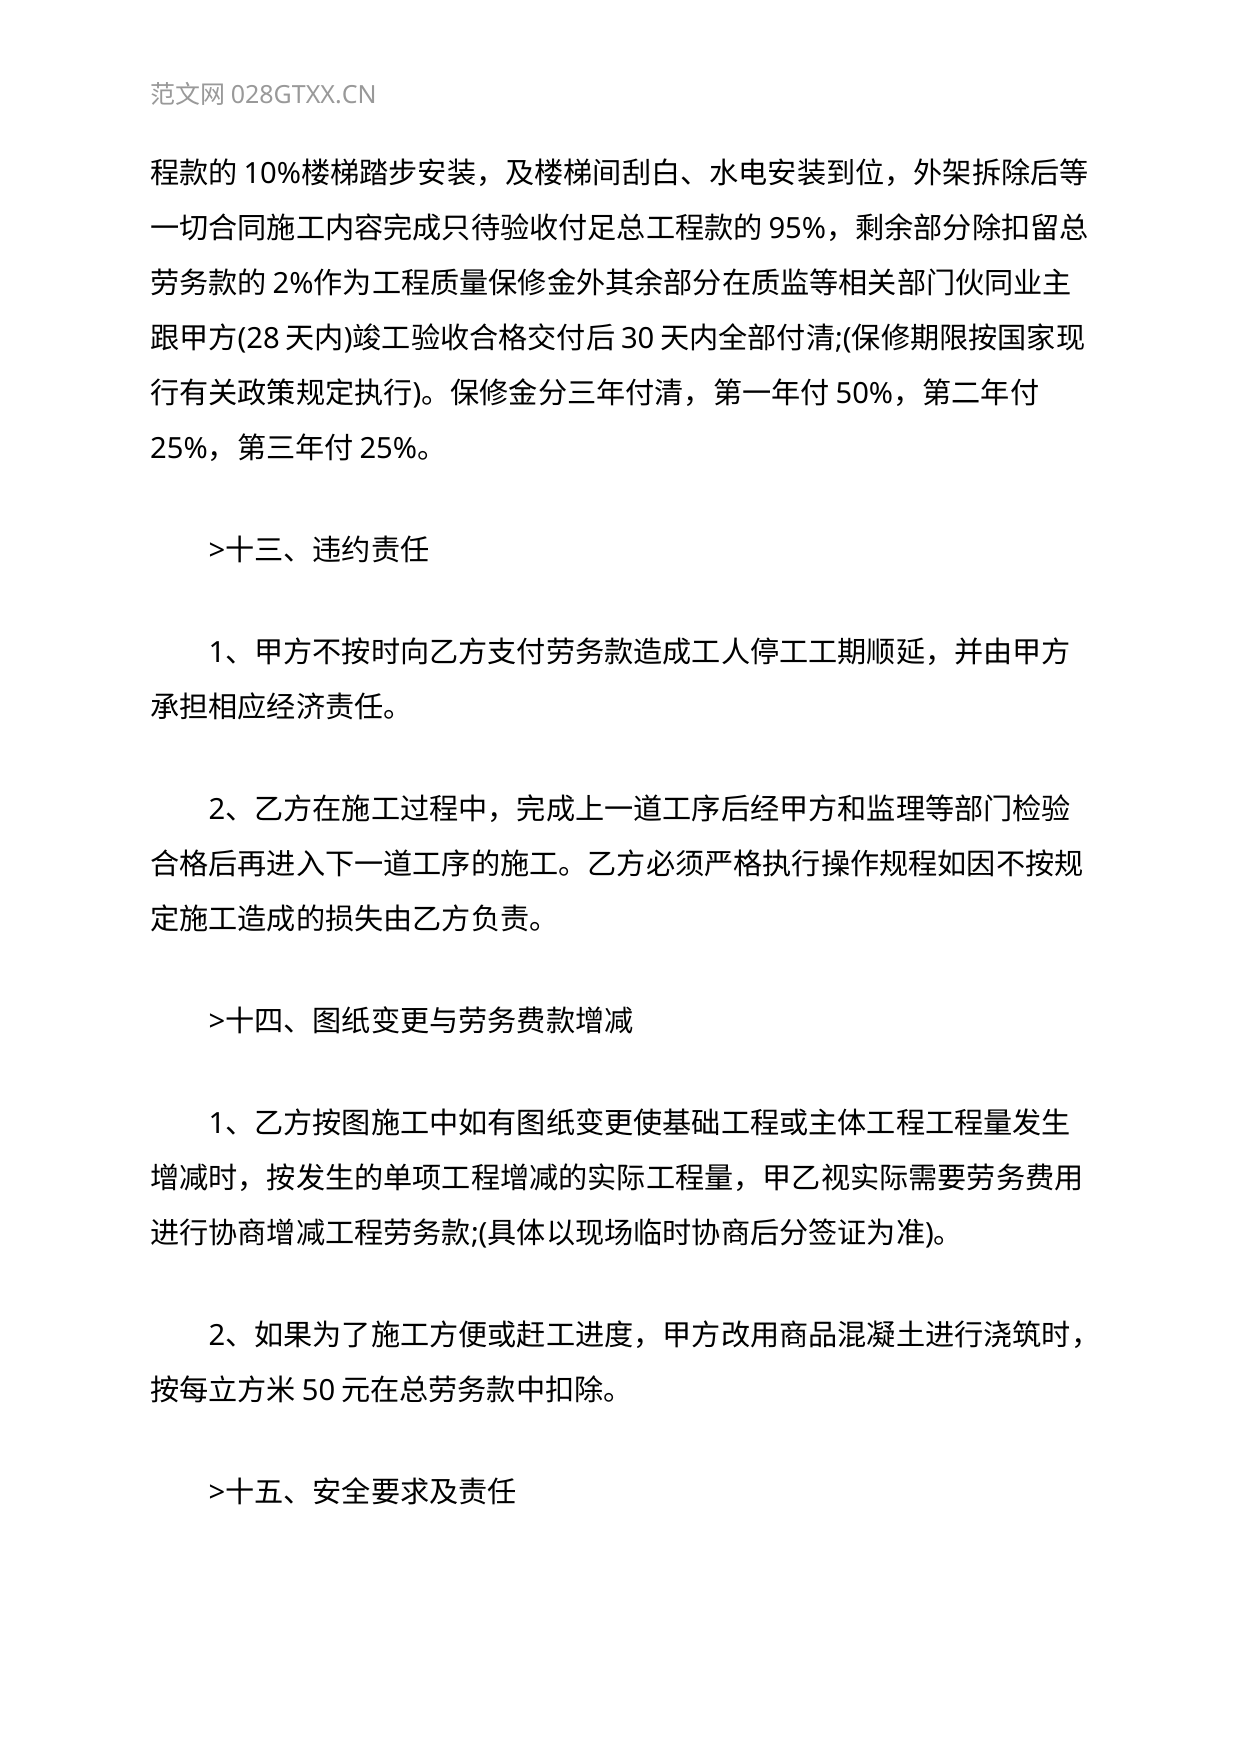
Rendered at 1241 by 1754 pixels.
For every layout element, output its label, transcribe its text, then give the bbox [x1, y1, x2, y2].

text >十五、安全要求及责任 [150, 1468, 1090, 1511]
text 2、乙方在施工过程中，完成上一道工序后经甲方和监理等部门检验合格后再进入下一道工序的施工。乙方必须严格执行操作规程如因不按规定施工造成的损失由乙方负责。 [150, 786, 1090, 938]
text 1、乙方按图施工中如有图纸变更使基础工程或主体工程工程量发生增减时，按发生的单项工程增减的实际工程量，甲乙视实际需要劳务费用进行协商增减工程劳务款;(具体以现场临时协商后分签证为准)。 [150, 1099, 1090, 1252]
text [150, 150, 1090, 467]
text 2、如果为了施工方便或赶工进度，甲方改用商品混凝土进行浇筑时，按每立方米50元在总劳务款中扣除。 [150, 1311, 1090, 1409]
text 1、甲方不按时向乙方支付劳务款造成工人停工工期顺延，并由甲方承担相应经济责任。 [150, 629, 1090, 726]
text >十三、违约责任 [150, 527, 1090, 569]
text >十四、图纸变更与劳务费款增减 [150, 997, 1090, 1040]
